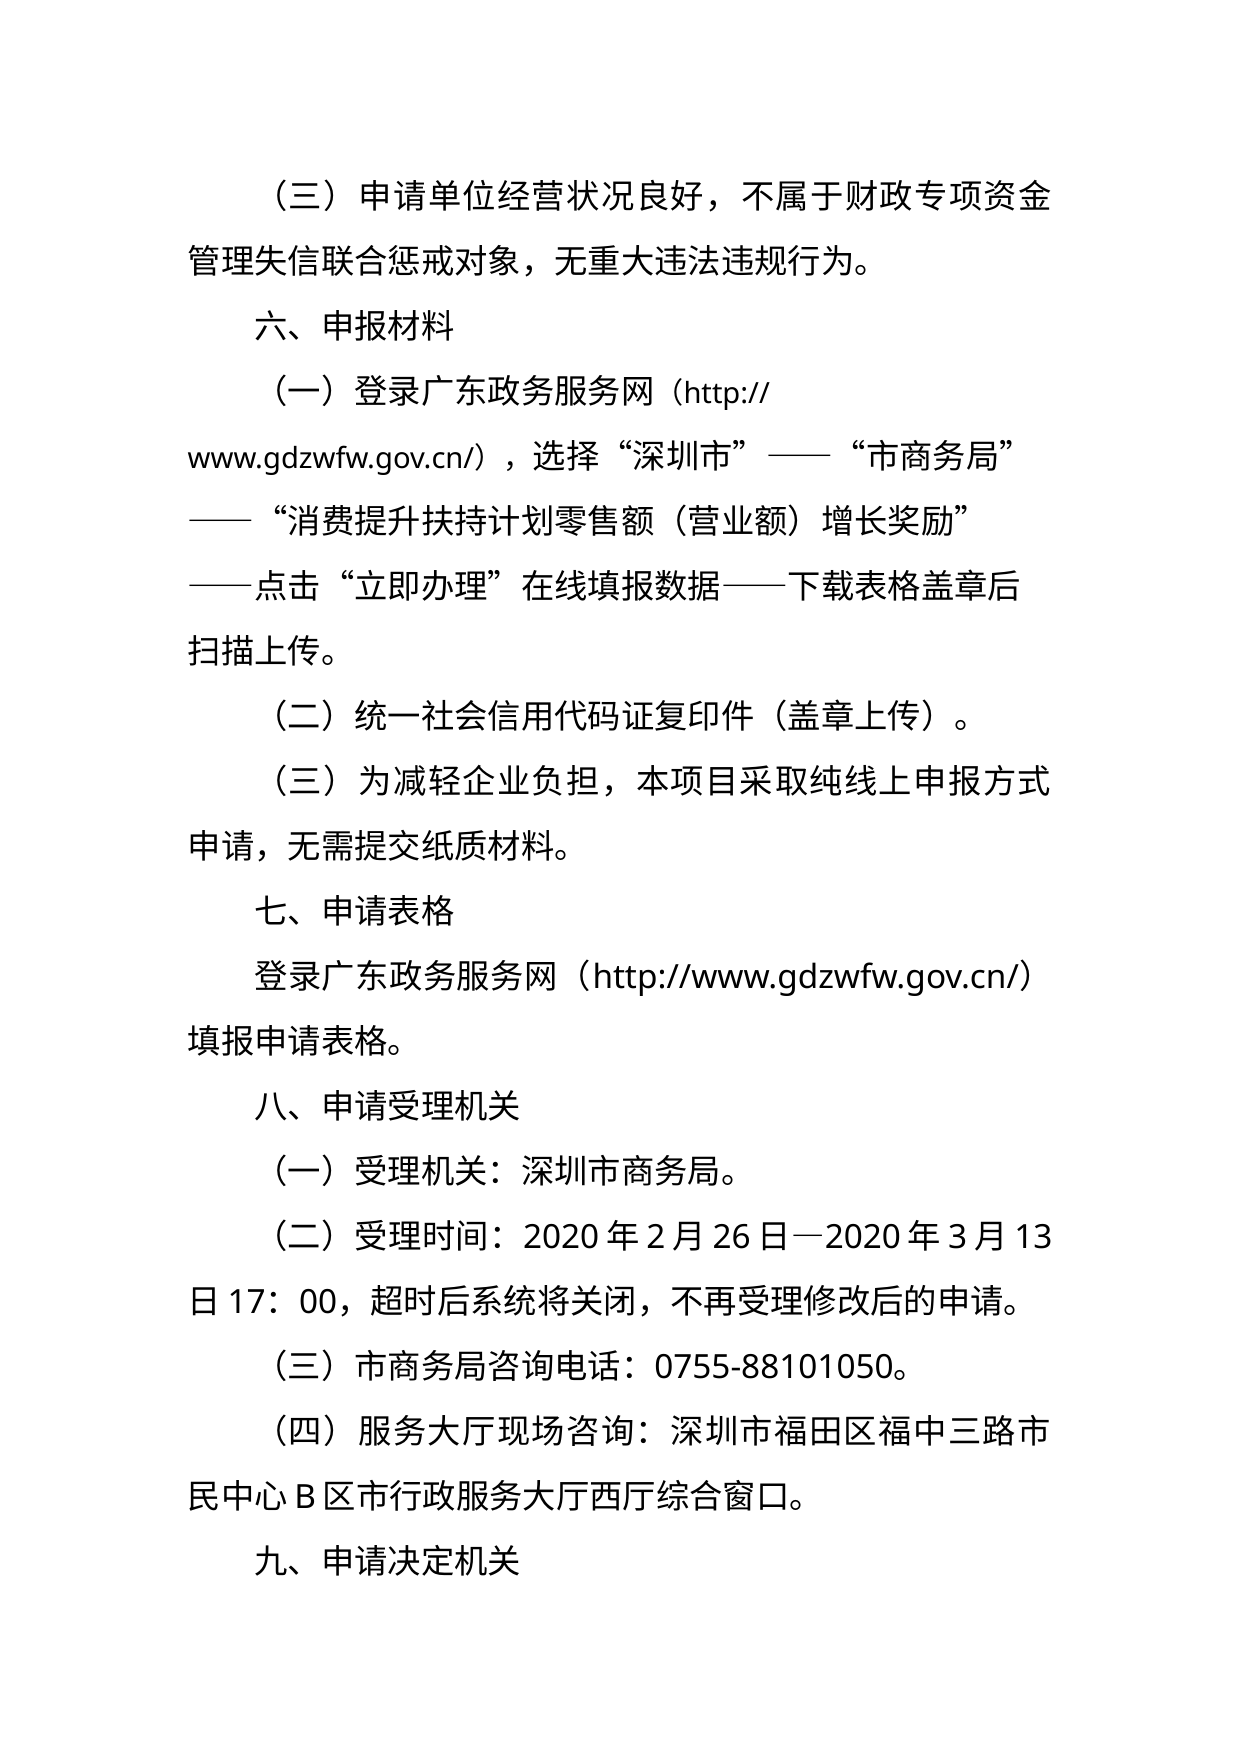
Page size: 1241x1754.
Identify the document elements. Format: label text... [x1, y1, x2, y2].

text 七、申请表格 [187, 877, 1053, 942]
text （三）市商务局咨询电话：0755-88101050。 [187, 1332, 1053, 1397]
text 九、申请决定机关 [187, 1527, 1053, 1585]
text （二）统一社会信用代码证复印件（盖章上传）。 [187, 682, 1053, 747]
text （一）受理机关：深圳市商务局。 [187, 1137, 1053, 1202]
text 六、申报材料 [187, 292, 1053, 357]
text （三）申请单位经营状况良好，不属于财政专项资金管理失信联合惩戒对象，无重大违法违规行为。 [187, 162, 1053, 292]
text （四）服务大厅现场咨询：深圳市福田区福中三路市民中心B区市行政服务大厅西厅综合窗口。 [187, 1397, 1053, 1527]
text （一）登录广东政务服务网（http://www.gdzwfw.gov.cn/），选择“深圳市”——“市商务局”——“消费提升扶持计划零售额（营业额）增长奖励”——点击“立即办理”在线填报数据——下载表格盖章后扫描上传。 [187, 357, 1053, 682]
text （二）受理时间：2020年2月26日—2020年3月13日17：00，超时后系统将关闭，不再受理修改后的申请。 [187, 1202, 1053, 1332]
text （三）为减轻企业负担，本项目采取纯线上申报方式申请，无需提交纸质材料。 [187, 747, 1053, 877]
text 登录广东政务服务网（http://www.gdzwfw.gov.cn/）填报申请表格。 [187, 942, 1053, 1072]
text 八、申请受理机关 [187, 1072, 1053, 1137]
